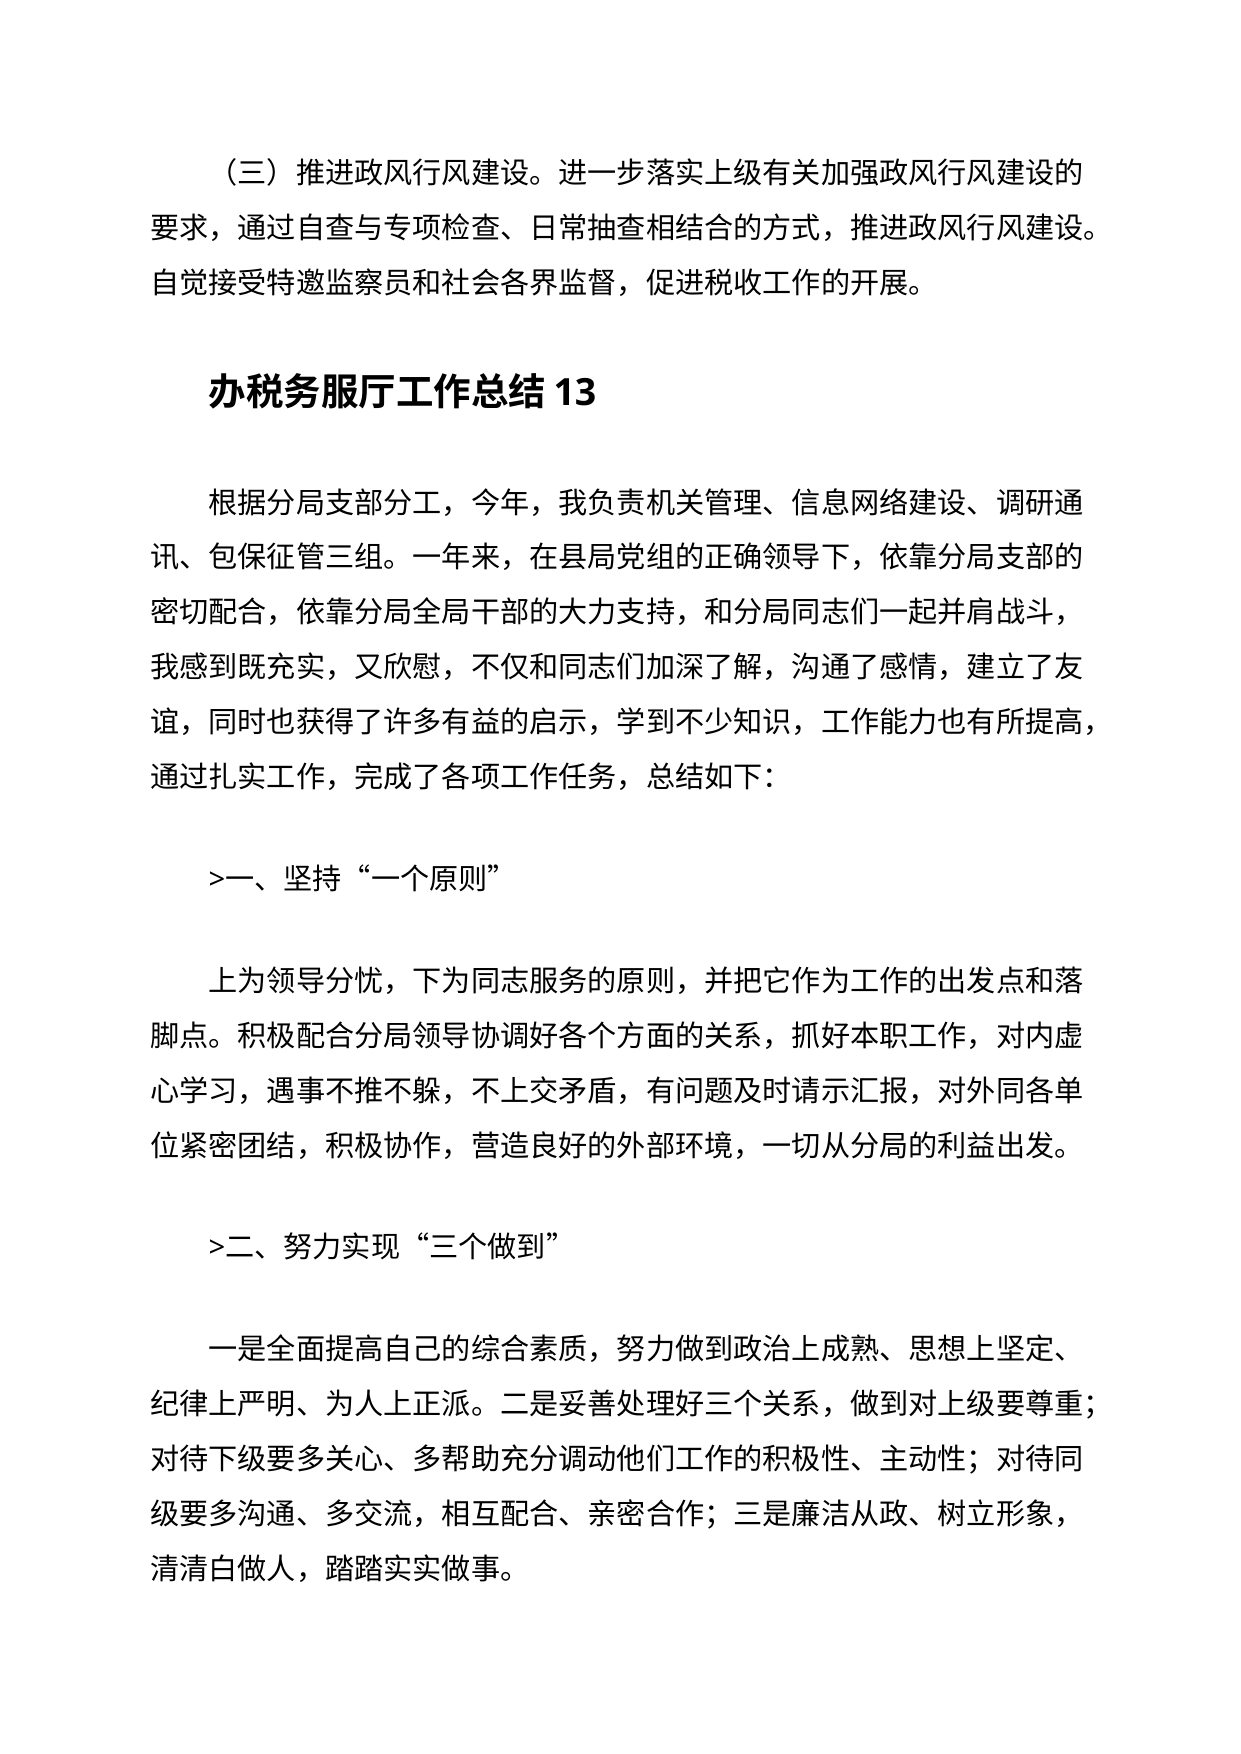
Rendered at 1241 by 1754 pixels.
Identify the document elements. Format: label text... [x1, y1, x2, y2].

text 办税务服厅工作总结13 [150, 362, 1090, 416]
text 根据分局支部分工，今年，我负责机关管理、信息网络建设、调研通讯、包保征管三组。一年来，在县局党组的正确领导下，依靠分局支部的密切配合，依靠分局全局干部的大力支持，和分局同志们一起并肩战斗，我感到既充实，又欣慰，不仅和同志们加深了解，沟通了感情，建立了友谊，同时也获得了许多有益的启示，学到不少知识，工作能力也有所提高，通过扎实工作，完成了各项工作任务，总结如下： [150, 479, 1090, 796]
text 一是全面提高自己的综合素质，努力做到政治上成熟、思想上坚定、纪律上严明、为人上正派。二是妥善处理好三个关系，做到对上级要尊重；对待下级要多关心、多帮助充分调动他们工作的积极性、主动性；对待同级要多沟通、多交流，相互配合、亲密合作；三是廉洁从政、树立形象，清清白做人，踏踏实实做事。 [150, 1326, 1090, 1588]
text （三）推进政风行风建设。进一步落实上级有关加强政风行风建设的要求，通过自查与专项检查、日常抽查相结合的方式，推进政风行风建设。自觉接受特邀监察员和社会各界监督，促进税收工作的开展。 [150, 150, 1090, 302]
text >二、努力实现“三个做到” [150, 1224, 1090, 1266]
text 上为领导分忧，下为同志服务的原则，并把它作为工作的出发点和落脚点。积极配合分局领导协调好各个方面的关系，抓好本职工作，对内虚心学习，遇事不推不躲，不上交矛盾，有问题及时请示汇报，对外同各单位紧密团结，积极协作，营造良好的外部环境，一切从分局的利益出发。 [150, 957, 1090, 1164]
text >一、坚持“一个原则” [150, 855, 1090, 898]
